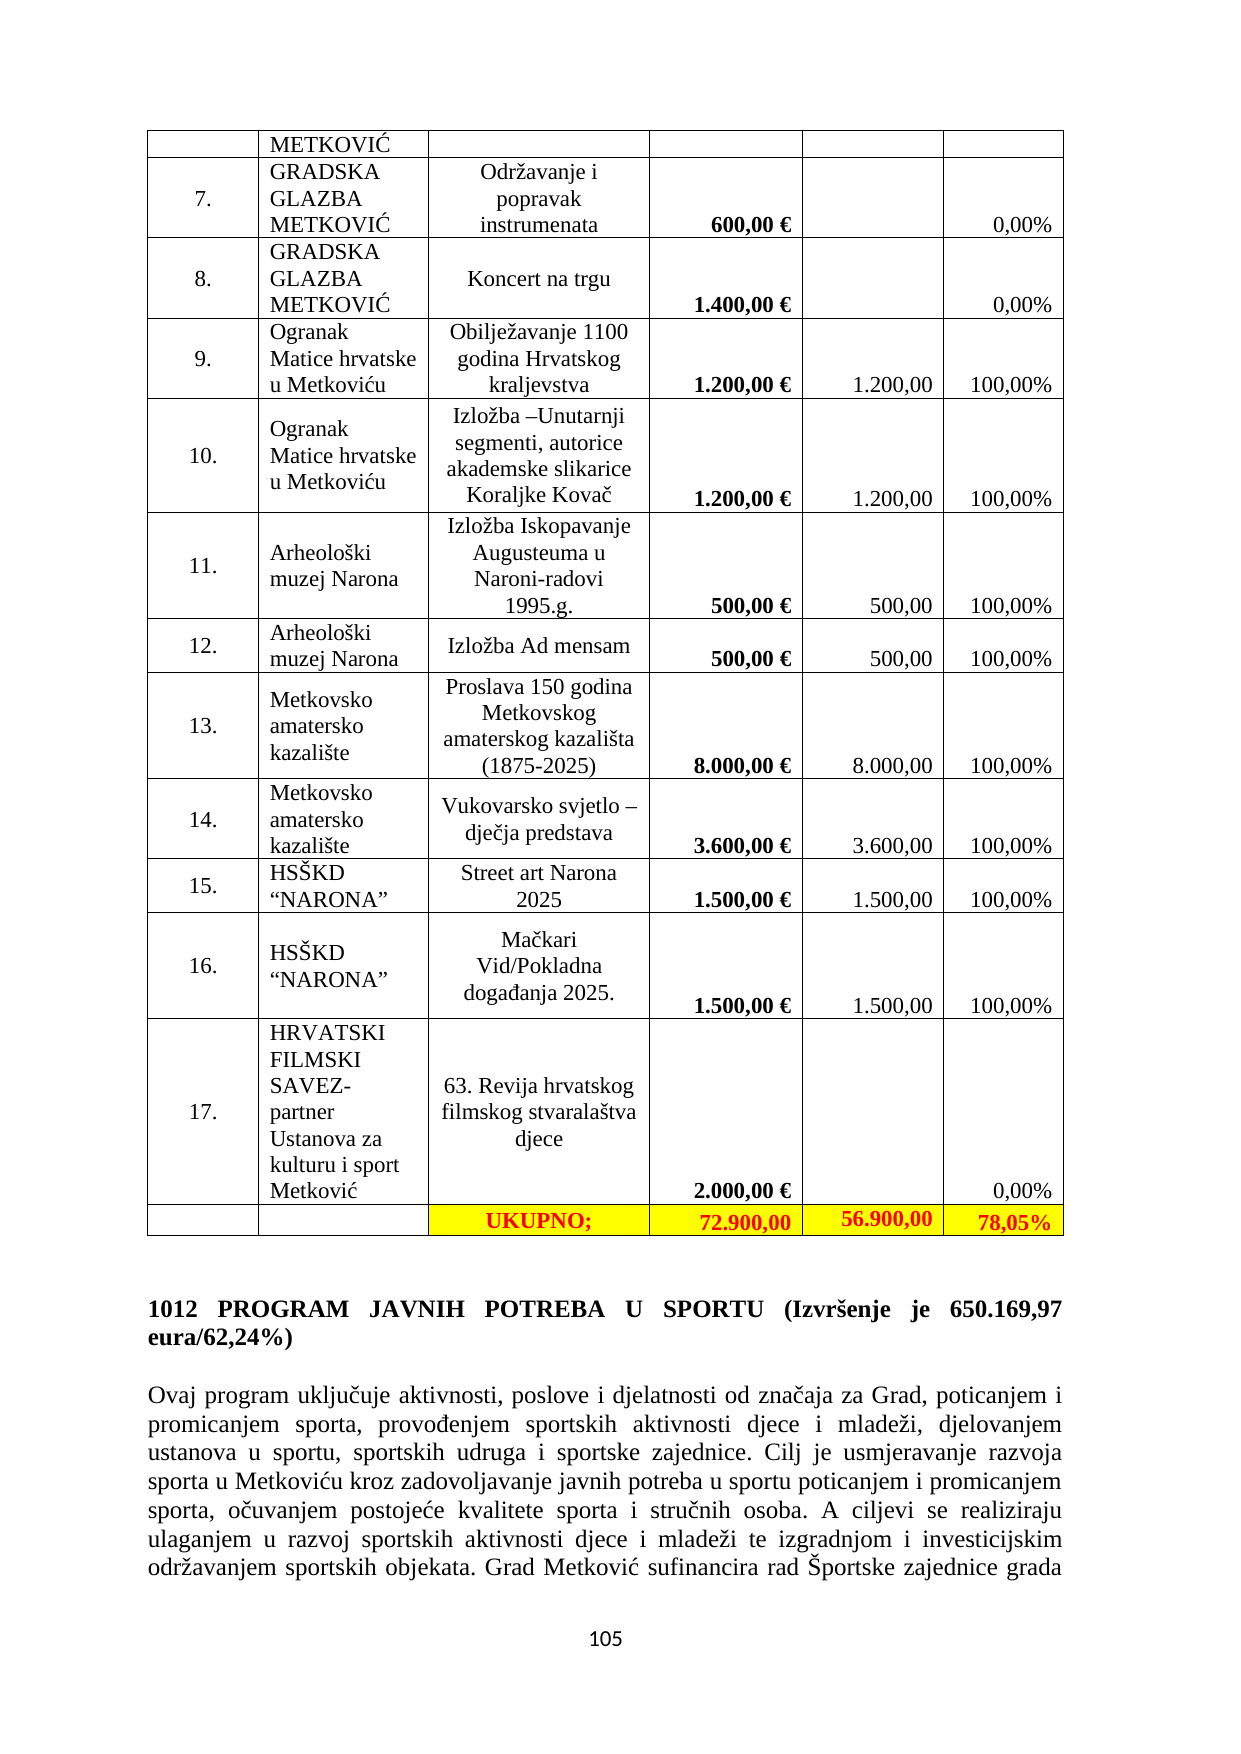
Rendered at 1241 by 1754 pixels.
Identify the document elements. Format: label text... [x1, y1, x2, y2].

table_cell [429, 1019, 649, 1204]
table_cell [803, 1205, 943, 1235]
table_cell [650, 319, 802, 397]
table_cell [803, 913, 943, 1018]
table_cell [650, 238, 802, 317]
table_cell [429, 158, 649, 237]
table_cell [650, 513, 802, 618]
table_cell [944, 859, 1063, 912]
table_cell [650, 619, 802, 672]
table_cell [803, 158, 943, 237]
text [148, 1380, 1063, 1581]
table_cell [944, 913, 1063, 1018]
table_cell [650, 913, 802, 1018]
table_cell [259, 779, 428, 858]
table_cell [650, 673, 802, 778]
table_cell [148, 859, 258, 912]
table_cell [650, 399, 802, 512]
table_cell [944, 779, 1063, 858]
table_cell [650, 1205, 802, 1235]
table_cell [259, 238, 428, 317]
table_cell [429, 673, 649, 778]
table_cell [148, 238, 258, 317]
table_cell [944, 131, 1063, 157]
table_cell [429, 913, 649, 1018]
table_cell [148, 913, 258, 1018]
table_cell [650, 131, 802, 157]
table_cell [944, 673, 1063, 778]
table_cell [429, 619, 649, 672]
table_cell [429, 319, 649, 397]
text 1012 PROGRAM JAVNIH POTREBA U SPORTU (Izvršenje je 650.169,97 eura/62,24%) [148, 1294, 1063, 1351]
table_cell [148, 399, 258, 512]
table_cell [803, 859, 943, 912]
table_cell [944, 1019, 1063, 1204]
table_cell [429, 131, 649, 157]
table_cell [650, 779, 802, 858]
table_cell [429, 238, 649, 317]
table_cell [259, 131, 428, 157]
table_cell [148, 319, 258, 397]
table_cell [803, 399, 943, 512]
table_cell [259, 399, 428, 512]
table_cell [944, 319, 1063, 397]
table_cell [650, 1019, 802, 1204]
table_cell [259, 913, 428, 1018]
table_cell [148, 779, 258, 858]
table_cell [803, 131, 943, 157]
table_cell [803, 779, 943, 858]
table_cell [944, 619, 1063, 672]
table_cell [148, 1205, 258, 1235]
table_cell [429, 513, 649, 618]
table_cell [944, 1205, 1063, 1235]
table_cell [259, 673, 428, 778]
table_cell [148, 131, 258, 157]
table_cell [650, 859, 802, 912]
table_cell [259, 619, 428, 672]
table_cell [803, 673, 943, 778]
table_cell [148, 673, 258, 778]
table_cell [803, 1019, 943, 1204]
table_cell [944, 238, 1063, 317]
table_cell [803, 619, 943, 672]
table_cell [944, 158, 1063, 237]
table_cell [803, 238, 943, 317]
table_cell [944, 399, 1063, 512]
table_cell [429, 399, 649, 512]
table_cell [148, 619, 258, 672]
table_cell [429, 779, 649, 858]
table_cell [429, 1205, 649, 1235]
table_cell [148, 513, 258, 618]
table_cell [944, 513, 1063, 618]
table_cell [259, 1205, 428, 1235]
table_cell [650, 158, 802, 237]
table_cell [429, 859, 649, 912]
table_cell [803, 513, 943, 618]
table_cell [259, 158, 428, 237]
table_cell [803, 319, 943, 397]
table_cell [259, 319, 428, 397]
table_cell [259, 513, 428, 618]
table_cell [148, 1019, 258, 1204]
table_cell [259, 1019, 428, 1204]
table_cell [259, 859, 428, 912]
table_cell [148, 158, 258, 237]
